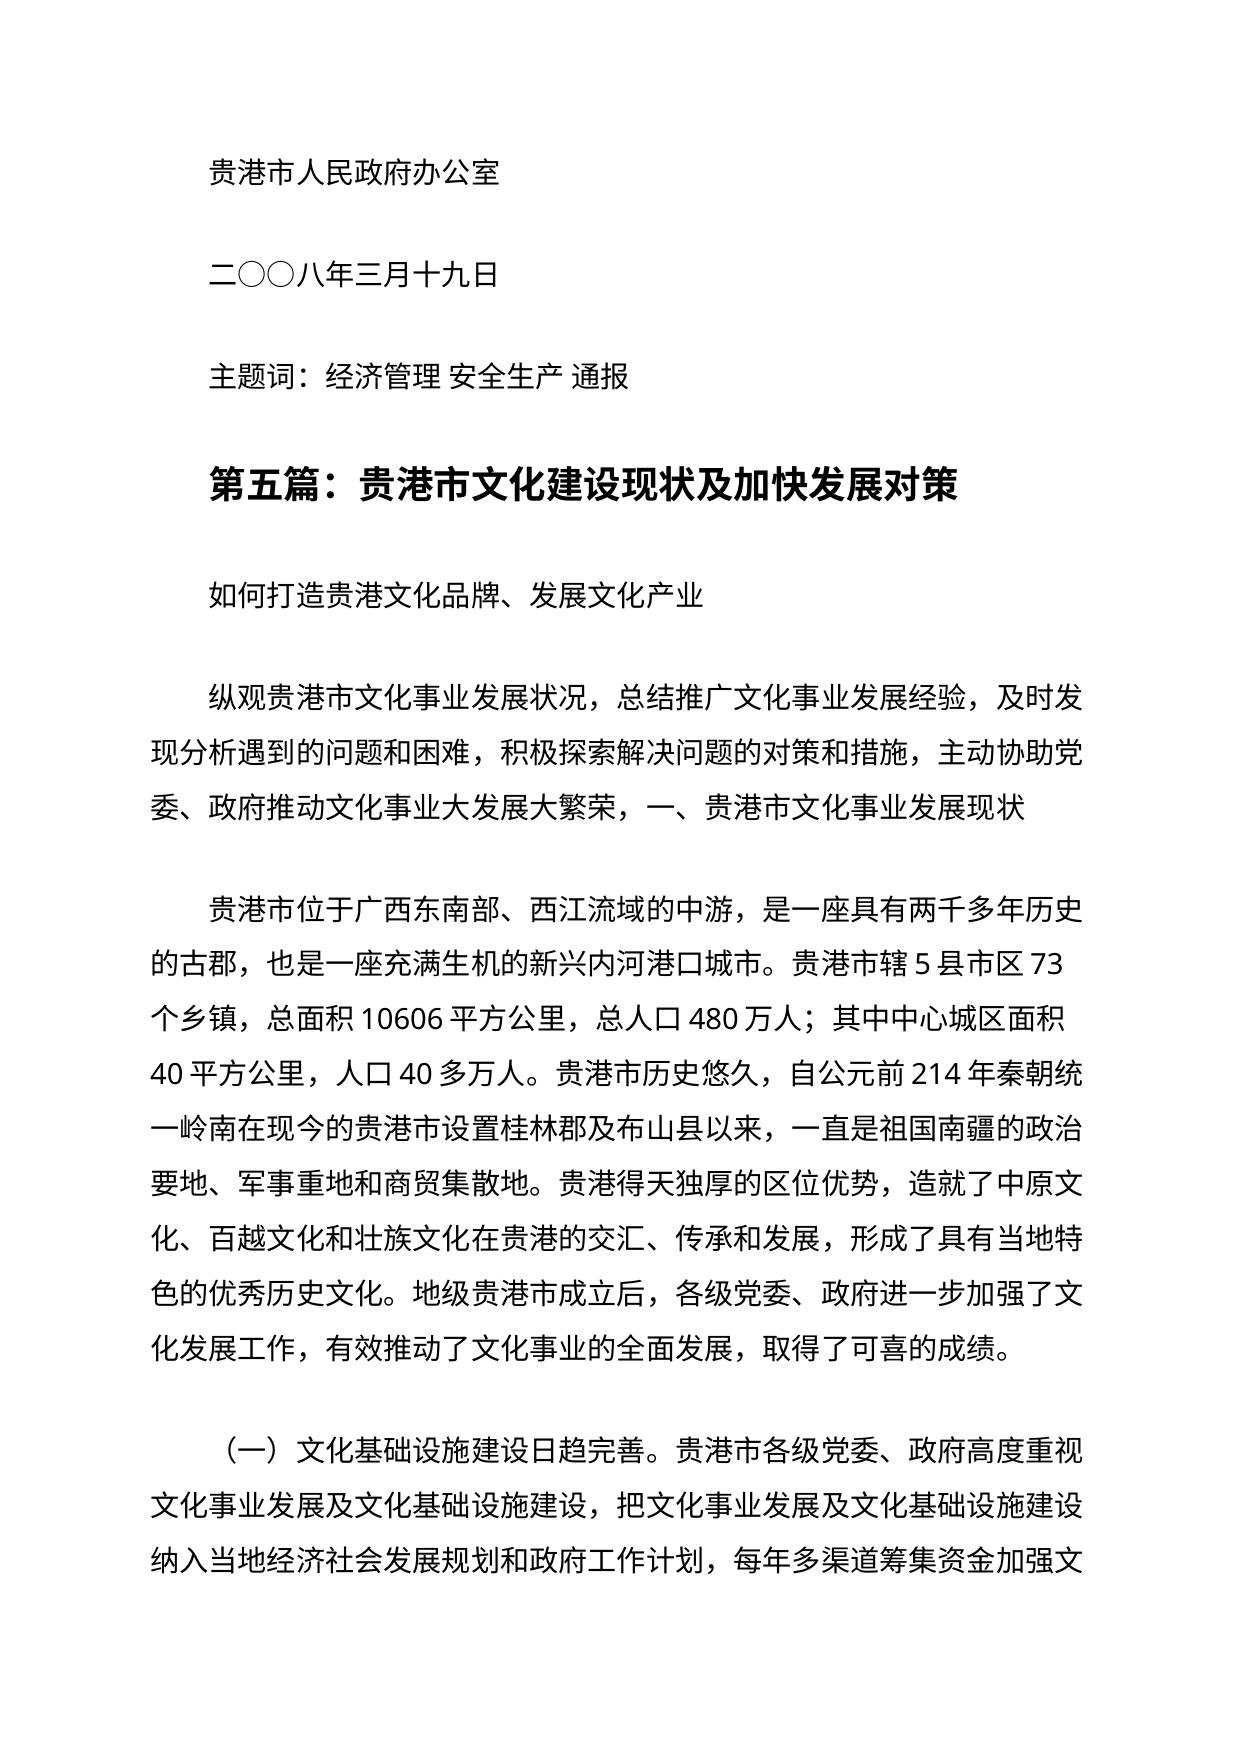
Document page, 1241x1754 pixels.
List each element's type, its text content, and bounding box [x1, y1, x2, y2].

text 贵港市人民政府办公室 [150, 150, 1090, 192]
text 二○○八年三月十九日 [150, 252, 1090, 294]
text 如何打造贵港文化品牌、发展文化产业 [150, 573, 1090, 615]
text 纵观贵港市文化事业发展状况，总结推广文化事业发展经验，及时发现分析遇到的问题和困难，积极探索解决问题的对策和措施，主动协助党委、政府推动文化事业大发展大繁荣，一、贵港市文化事业发展现状 [150, 674, 1090, 827]
text 第五篇：贵港市文化建设现状及加快发展对策 [150, 455, 1090, 509]
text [150, 1427, 1090, 1579]
text 贵港市位于广西东南部、西江流域的中游，是一座具有两千多年历史的古郡，也是一座充满生机的新兴内河港口城市。贵港市辖5县市区73个乡镇，总面积10606平方公里，总人口480万人；其中中心城区面积40平方公里，人口40多万人。贵港市历史悠久，自公元前214年秦朝统一岭南在现今的贵港市设置桂林郡及布山县以来，一直是祖国南疆的政治要地、军事重地和商贸集散地。贵港得天独厚的区位优势，造就了中原文化、百越文化和壮族文化在贵港的交汇、传承和发展，形成了具有当地特色的优秀历史文化。地级贵港市成立后，各级党委、政府进一步加强了文化发展工作，有效推动了文化事业的全面发展，取得了可喜的成绩。 [150, 886, 1090, 1368]
text 主题词：经济管理 安全生产 通报 [150, 353, 1090, 396]
